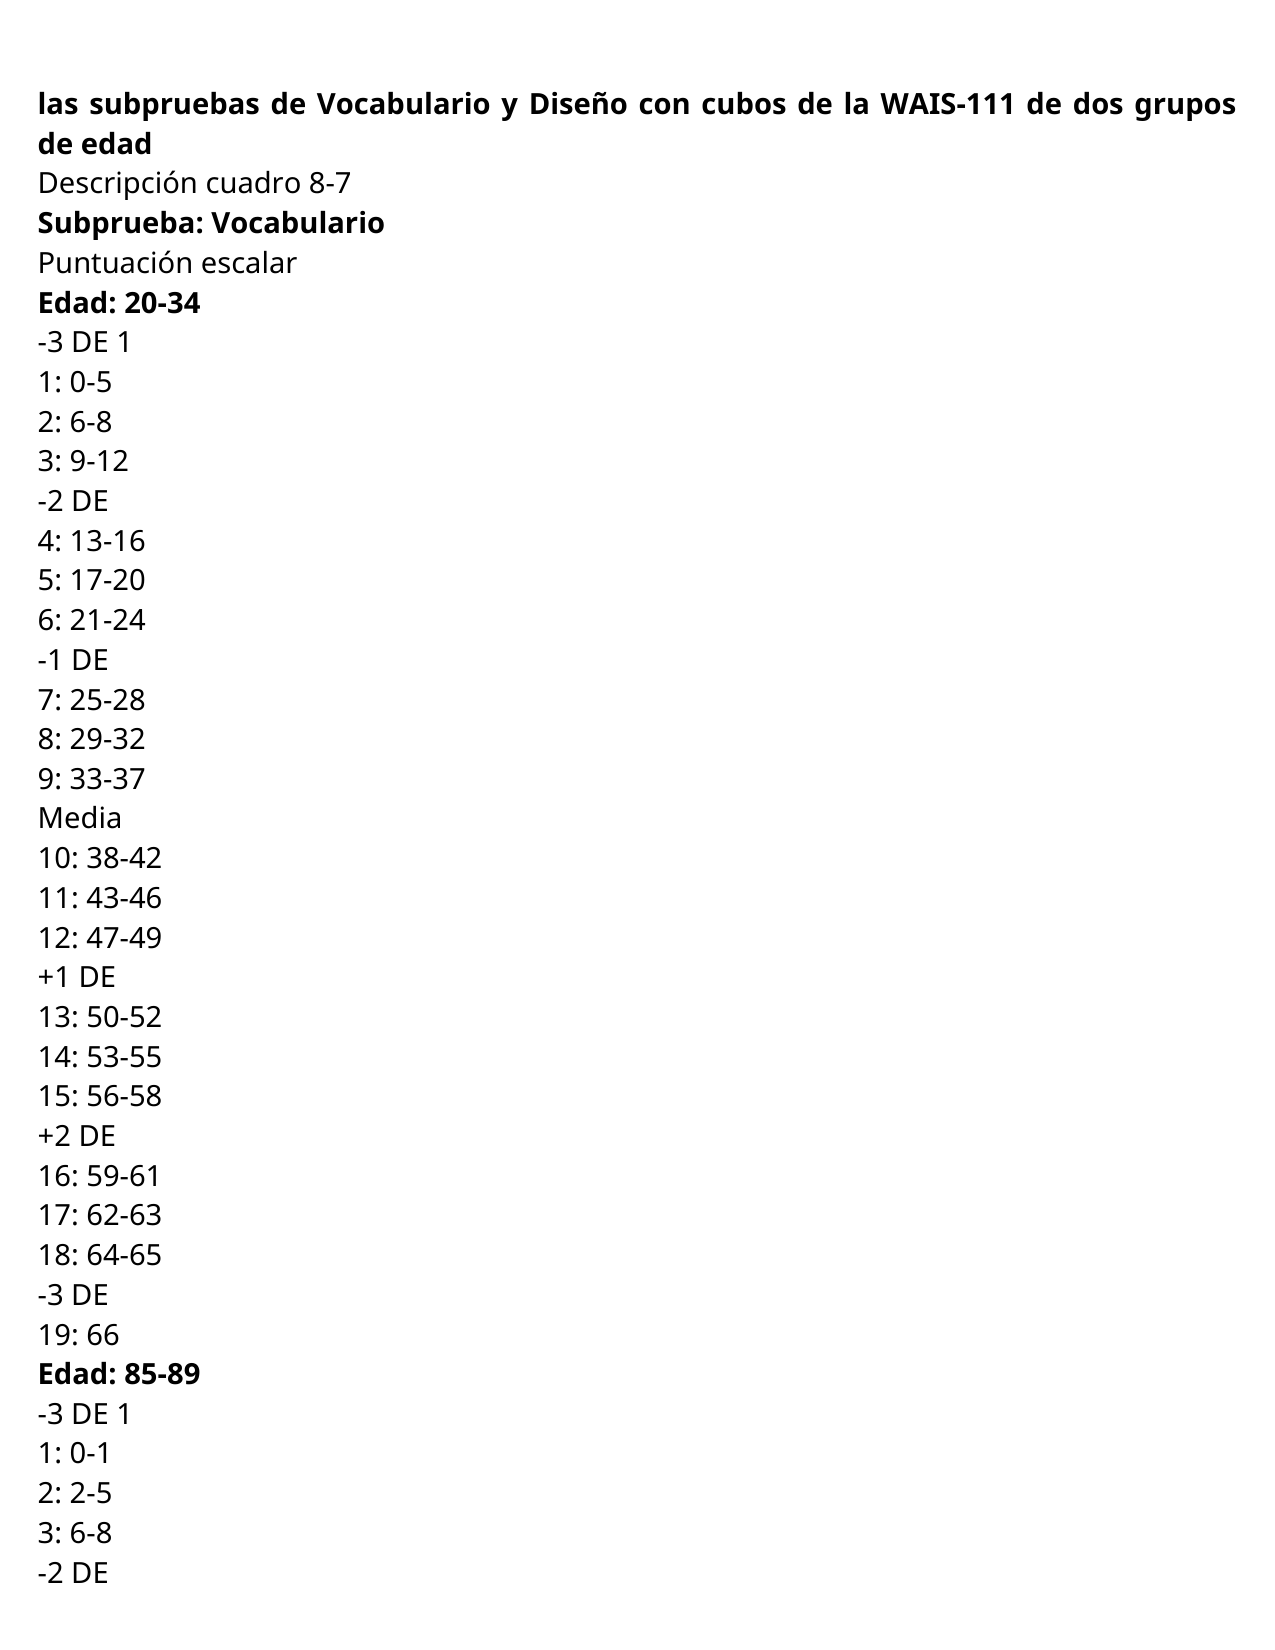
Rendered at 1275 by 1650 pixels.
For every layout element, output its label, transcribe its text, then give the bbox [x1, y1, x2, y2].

text 13: 50-52 [37, 996, 1237, 1036]
text Media [37, 798, 1237, 837]
text 3: 6-8 [37, 1512, 1237, 1552]
text -3 DE [37, 1274, 1237, 1314]
text 16: 59-61 [37, 1155, 1237, 1195]
text Edad: 85-89 [37, 1353, 1237, 1393]
text +2 DE [37, 1115, 1237, 1155]
text 2: 6-8 [37, 401, 1237, 441]
text 19: 66 [37, 1314, 1237, 1353]
text 1: 0-1 [37, 1433, 1237, 1472]
text 17: 62-63 [37, 1195, 1237, 1234]
text -2 DE [37, 1552, 1237, 1592]
text 1: 0-5 [37, 361, 1237, 401]
text Edad: 20-34 [37, 282, 1237, 322]
text +1 DE [37, 957, 1237, 996]
text -3 DE 1 [37, 1393, 1237, 1433]
text Subprueba: Vocabulario [37, 202, 1237, 242]
text 6: 21-24 [37, 599, 1237, 639]
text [37, 83, 1237, 163]
text -1 DE [37, 639, 1237, 679]
text 5: 17-20 [37, 560, 1237, 599]
text 11: 43-46 [37, 877, 1237, 917]
text 10: 38-42 [37, 837, 1237, 877]
text 14: 53-55 [37, 1036, 1237, 1076]
text Descripción cuadro 8-7 [37, 163, 1237, 202]
text 7: 25-28 [37, 679, 1237, 718]
text -3 DE 1 [37, 322, 1237, 361]
text 12: 47-49 [37, 917, 1237, 957]
text 2: 2-5 [37, 1472, 1237, 1512]
text -2 DE [37, 480, 1237, 520]
text 18: 64-65 [37, 1234, 1237, 1274]
text 15: 56-58 [37, 1076, 1237, 1115]
text 3: 9-12 [37, 441, 1237, 480]
text 9: 33-37 [37, 758, 1237, 798]
text 4: 13-16 [37, 520, 1237, 560]
text Puntuación escalar [37, 242, 1237, 282]
text 8: 29-32 [37, 718, 1237, 758]
